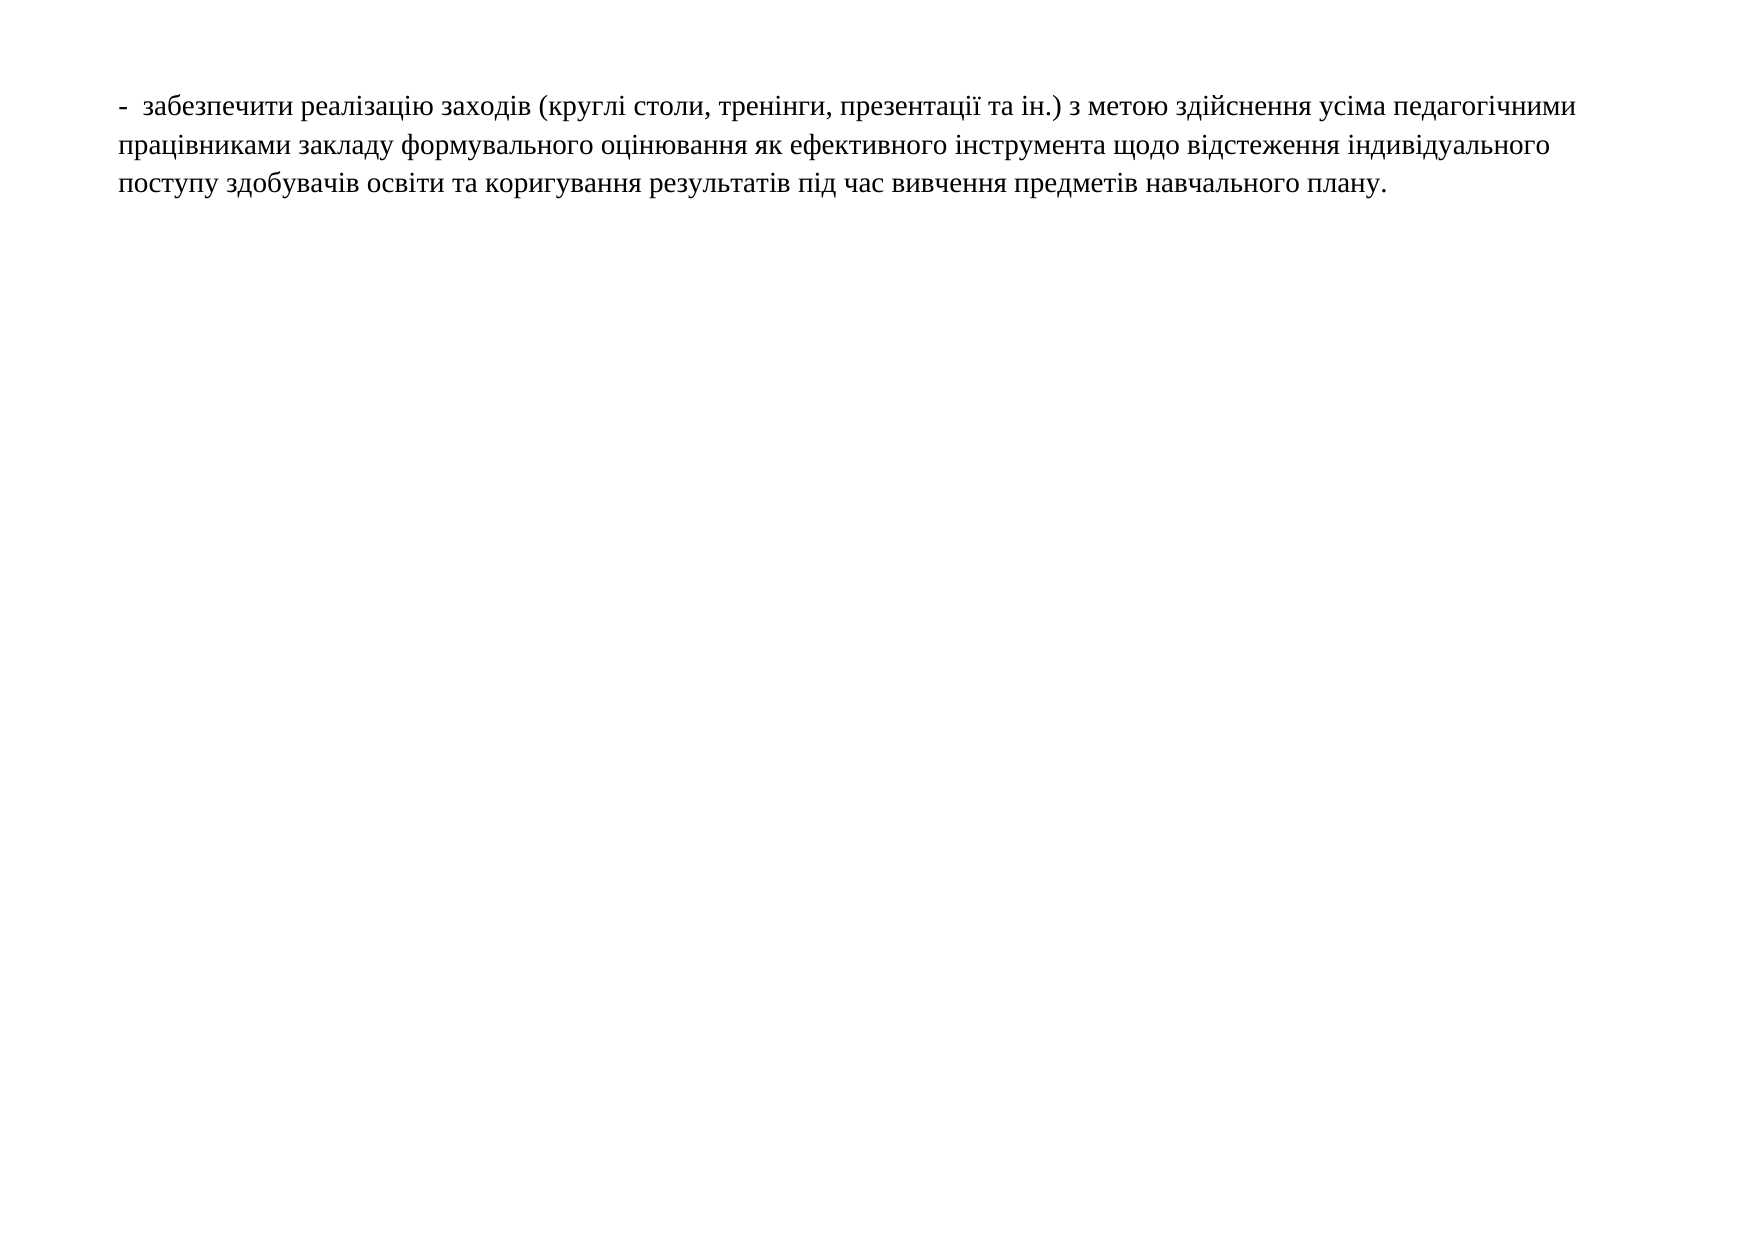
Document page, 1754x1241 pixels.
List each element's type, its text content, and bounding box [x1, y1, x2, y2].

text - забезпечити реалізацію заходів (круглі столи, тренінги, презентації та ін.) з метою здійснення усіма педагогічними працівниками закладу формувального оцінювання як ефективного інструмента щодо відстеження індивідуального поступу здобувачів освіти та коригування результатів під час вивчення предметів навчального плану. [118, 88, 1636, 199]
